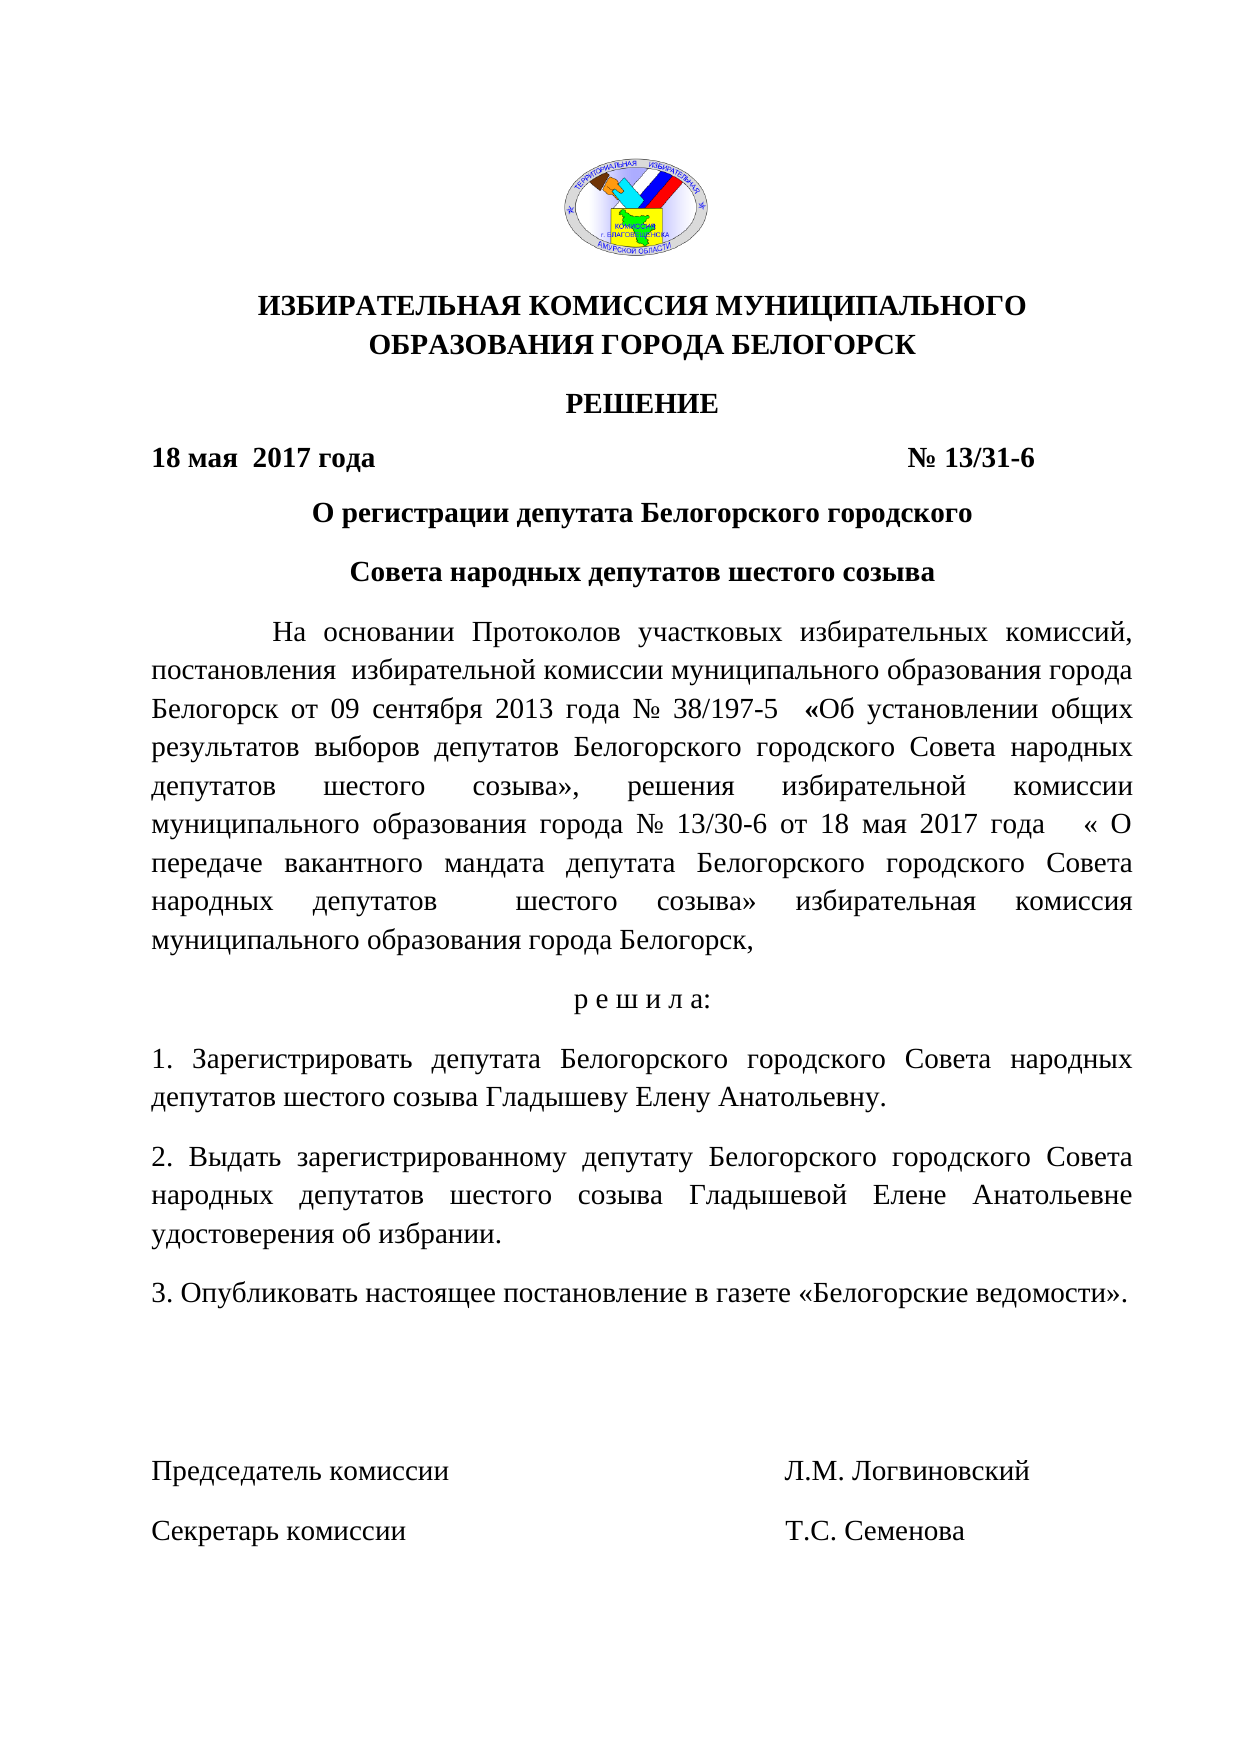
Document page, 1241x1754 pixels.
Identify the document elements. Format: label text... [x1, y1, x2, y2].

text Председатель комиссии Л.М. Логвиновский [151, 1453, 1133, 1487]
text На основании Протоколов участковых избирательных комиссий, постановления избирательной комиссии муниципального образования города Белогорск от 09 сентября 2013 года № 38/197-5 «Об установлении общих результатов выборов депутатов Белогорского городского Совета народных депутатов шестого созыва», решения избирательной комиссии муниципального образования города № 13/30-6 от 18 мая 2017 года « О передаче вакантного мандата депутата Белогорского городского Совета народных депутатов шестого созыва» избирательная комиссия муниципального образования города Белогорск, [151, 614, 1133, 956]
text Секретарь комиссии Т.С. Семенова [151, 1513, 1133, 1546]
text 1. Зарегистрировать депутата Белогорского городского Совета народных депутатов шестого созыва Гладышеву Елену Анатольевну. [151, 1041, 1133, 1113]
picture [551, 150, 734, 264]
text ИЗБИРАТЕЛЬНАЯ КОМИССИЯ МУНИЦИПАЛЬНОГО ОБРАЗОВАНИЯ ГОРОДА БЕЛОГОРСК [151, 288, 1133, 360]
text 2. Выдать зарегистрированному депутату Белогорского городского Совета народных депутатов шестого созыва Гладышевой Елене Анатольевне удостоверения об избрании. [151, 1139, 1133, 1249]
text О регистрации депутата Белогорского городского [151, 495, 1133, 528]
text р е ш и л а: [151, 981, 1133, 1015]
text 3. Опубликовать настоящее постановление в газете «Белогорские ведомости». [151, 1275, 1133, 1309]
text РЕШЕНИЕ [151, 386, 1133, 420]
text 18 мая 2017 года № 13/31-6 [151, 441, 1133, 474]
text Совета народных депутатов шестого созыва [151, 554, 1133, 588]
